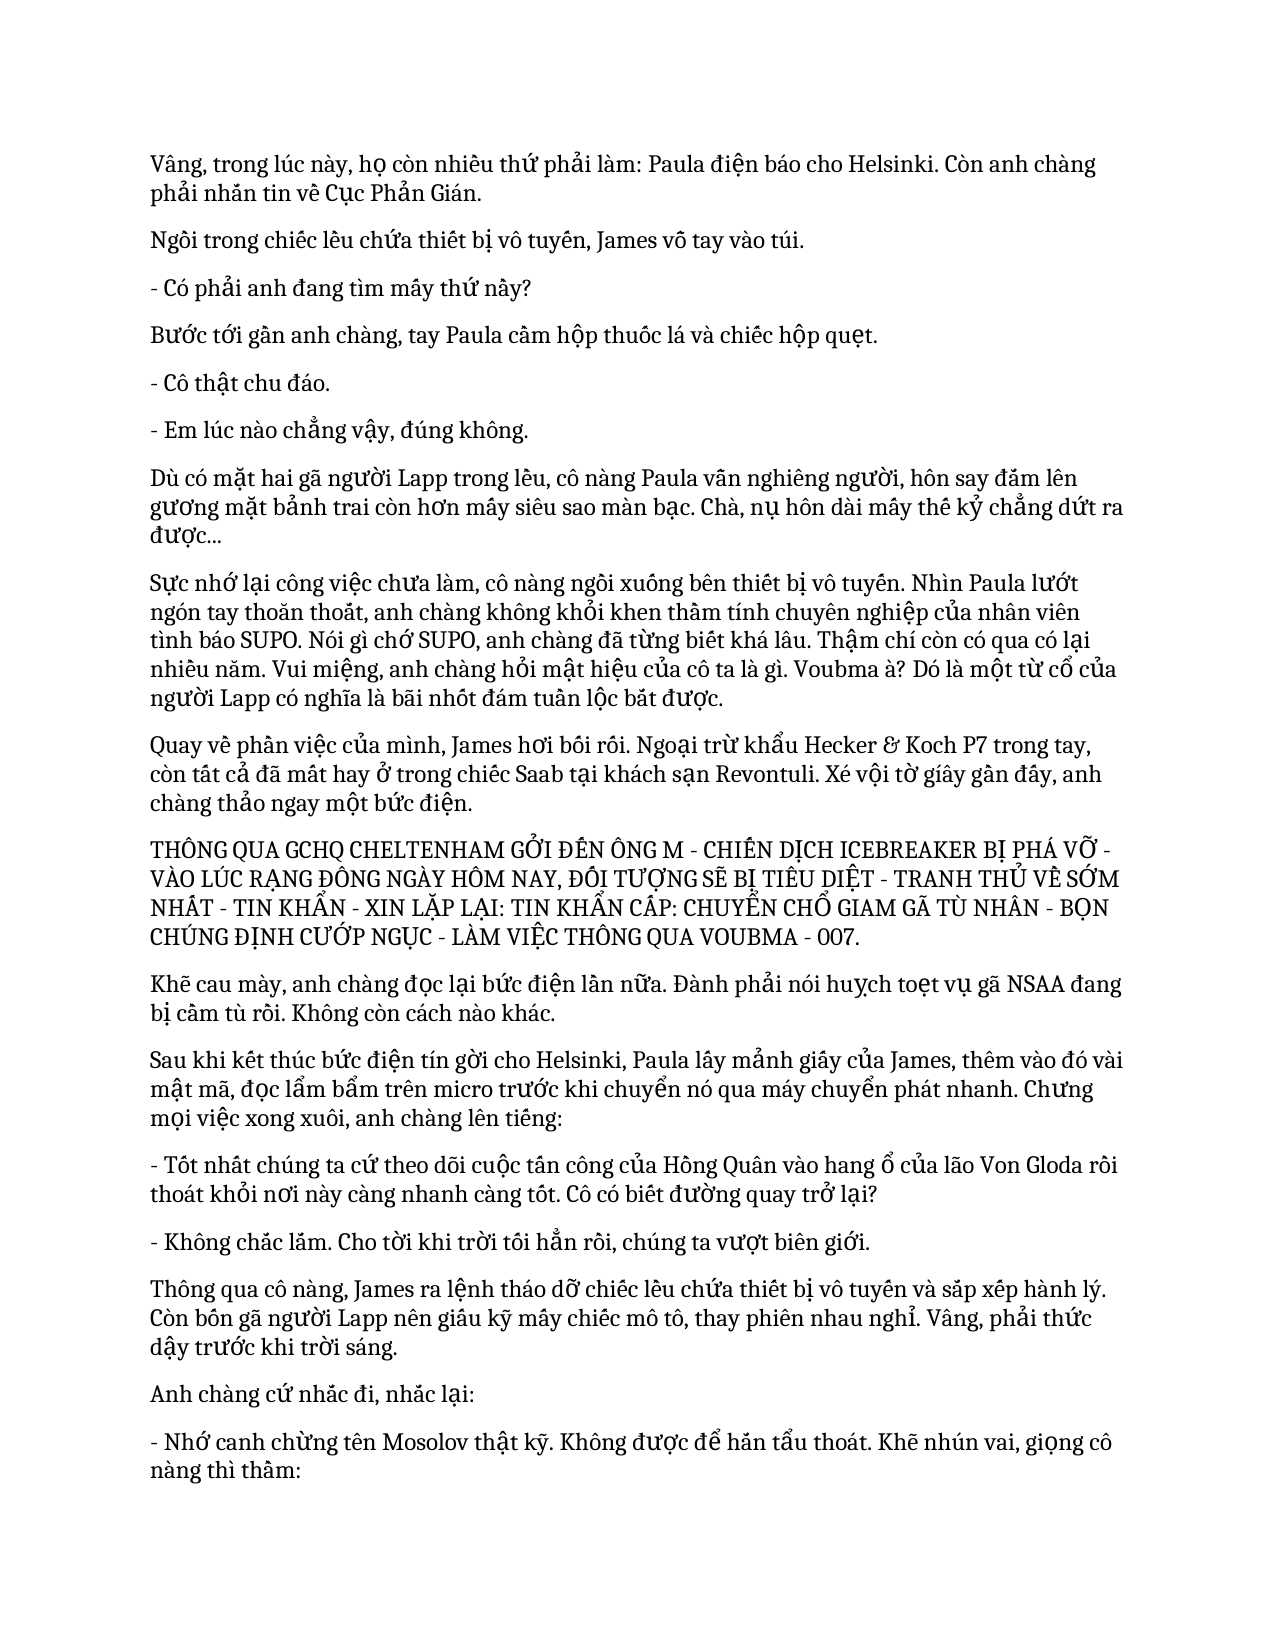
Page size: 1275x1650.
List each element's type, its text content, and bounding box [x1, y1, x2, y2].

text Thông qua cô nàng, James ra lệnh tháo dỡ chiếc lều chứa thiết bị vô tuyến và sắp xếp hành lý. Còn bốn gã người Lapp nên giấu kỹ mấy chiếc mô tô, thay phiên nhau nghỉ. Vâng, phải thức dậy trước khi trời sáng. [150, 1275, 1125, 1361]
text THÔNG QUA GCHQ CHELTENHAM GỞI ĐẾN ÔNG M - CHIẾN DỊCH ICEBREAKER BỊ PHÁ VỠ - VÀO LÚC RẠNG ĐÔNG NGÀY HÔM NAY, ĐỐI TƯỢNG SẼ BỊ TIÊU DIỆT - TRANH THỦ VỀ SỚM NHẤT - TIN KHẨN - XIN LẶP LẠI: TIN KHẨN CẤP: CHUYỂN CHỔ GIAM GÃ TÙ NHÂN - BỌN CHÚNG ĐỊNH CƯỚP NGỤC - LÀM VIỆC THÔNG QUA VOUBMA - 007. [150, 836, 1125, 951]
text Vâng, trong lúc này, họ còn nhiều thứ phải làm: Paula điện báo cho Helsinki. Còn anh chàng phải nhắn tin về Cục Phản Gián. [150, 150, 1125, 207]
text Quay về phần việc của mình, James hơi bối rối. Ngoại trừ khẩu Hecker & Koch P7 trong tay, còn tất cả đã mất hay ở trong chiếc Saab tại khách sạn Revontuli. Xé vội tờ gíây gần đấy, anh chàng thảo ngay một bức điện. [150, 731, 1125, 817]
text - Cô thật chu đáo. [150, 369, 1125, 397]
text Khẽ cau mày, anh chàng đọc lại bức điện lần nữa. Đành phải nói huỵch toẹt vụ gã NSAA đang bị cầm tù rồi. Không còn cách nào khác. [150, 970, 1125, 1027]
text - Nhớ canh chừng tên Mosolov thật kỹ. Không được để hắn tẩu thoát. Khẽ nhún vai, giọng cô nàng thì thầm: [150, 1427, 1125, 1485]
text - Có phải anh đang tìm mấy thứ nầy? [150, 274, 1125, 302]
text - Em lúc nào chẳng vậy, đúng không. [150, 416, 1125, 445]
text - Tốt nhất chúng ta cứ theo dõi cuộc tấn công của Hồng Quân vào hang ổ của lão Von Gloda rồi thoát khỏi nơi này càng nhanh càng tốt. Cô có biết đường quay trở lại? [150, 1151, 1125, 1209]
text Anh chàng cứ nhắc đi, nhắc lại: [150, 1380, 1125, 1409]
text Ngồi trong chiếc lều chứa thiết bị vô tuyến, James vỗ tay vào túi. [150, 226, 1125, 255]
text Sau khi kết thúc bức điện tín gời cho Helsinki, Paula lấy mảnh giấy của James, thêm vào đó vài mật mã, đọc lẩm bẩm trên micro trước khi chuyển nó qua máy chuyển phát nhanh. Chưng mọi việc xong xuôi, anh chàng lên tiếng: [150, 1046, 1125, 1132]
text Bước tới gần anh chàng, tay Paula cầm hộp thuốc lá và chiếc hộp quẹt. [150, 321, 1125, 350]
text Sực nhớ lại công việc chưa làm, cô nàng ngồi xuống bên thiết bị vô tuyến. Nhìn Paula lướt ngón tay thoăn thoắt, anh chàng không khỏi khen thầm tính chuyên nghiệp của nhân viên tình báo SUPO. Nói gì chớ SUPO, anh chàng đã từng biết khá lâu. Thậm chí còn có qua có lại nhiều năm. Vui miệng, anh chàng hỏi mật hiệu của cô ta là gì. Voubma à? Dó là một từ cổ của người Lapp có nghĩa là bãi nhốt đám tuần lộc bắt được. [150, 569, 1125, 712]
text - Không chắc lắm. Cho tời khi trời tối hẳn rồi, chúng ta vượt biên giới. [150, 1227, 1125, 1256]
text Dù có mặt hai gã người Lapp trong lều, cô nàng Paula vẫn nghiêng người, hôn say đắm lên gương mặt bảnh trai còn hơn mấy siêu sao màn bạc. Chà, nụ hôn dài mấy thế kỷ chẳng dứt ra được... [150, 464, 1125, 550]
